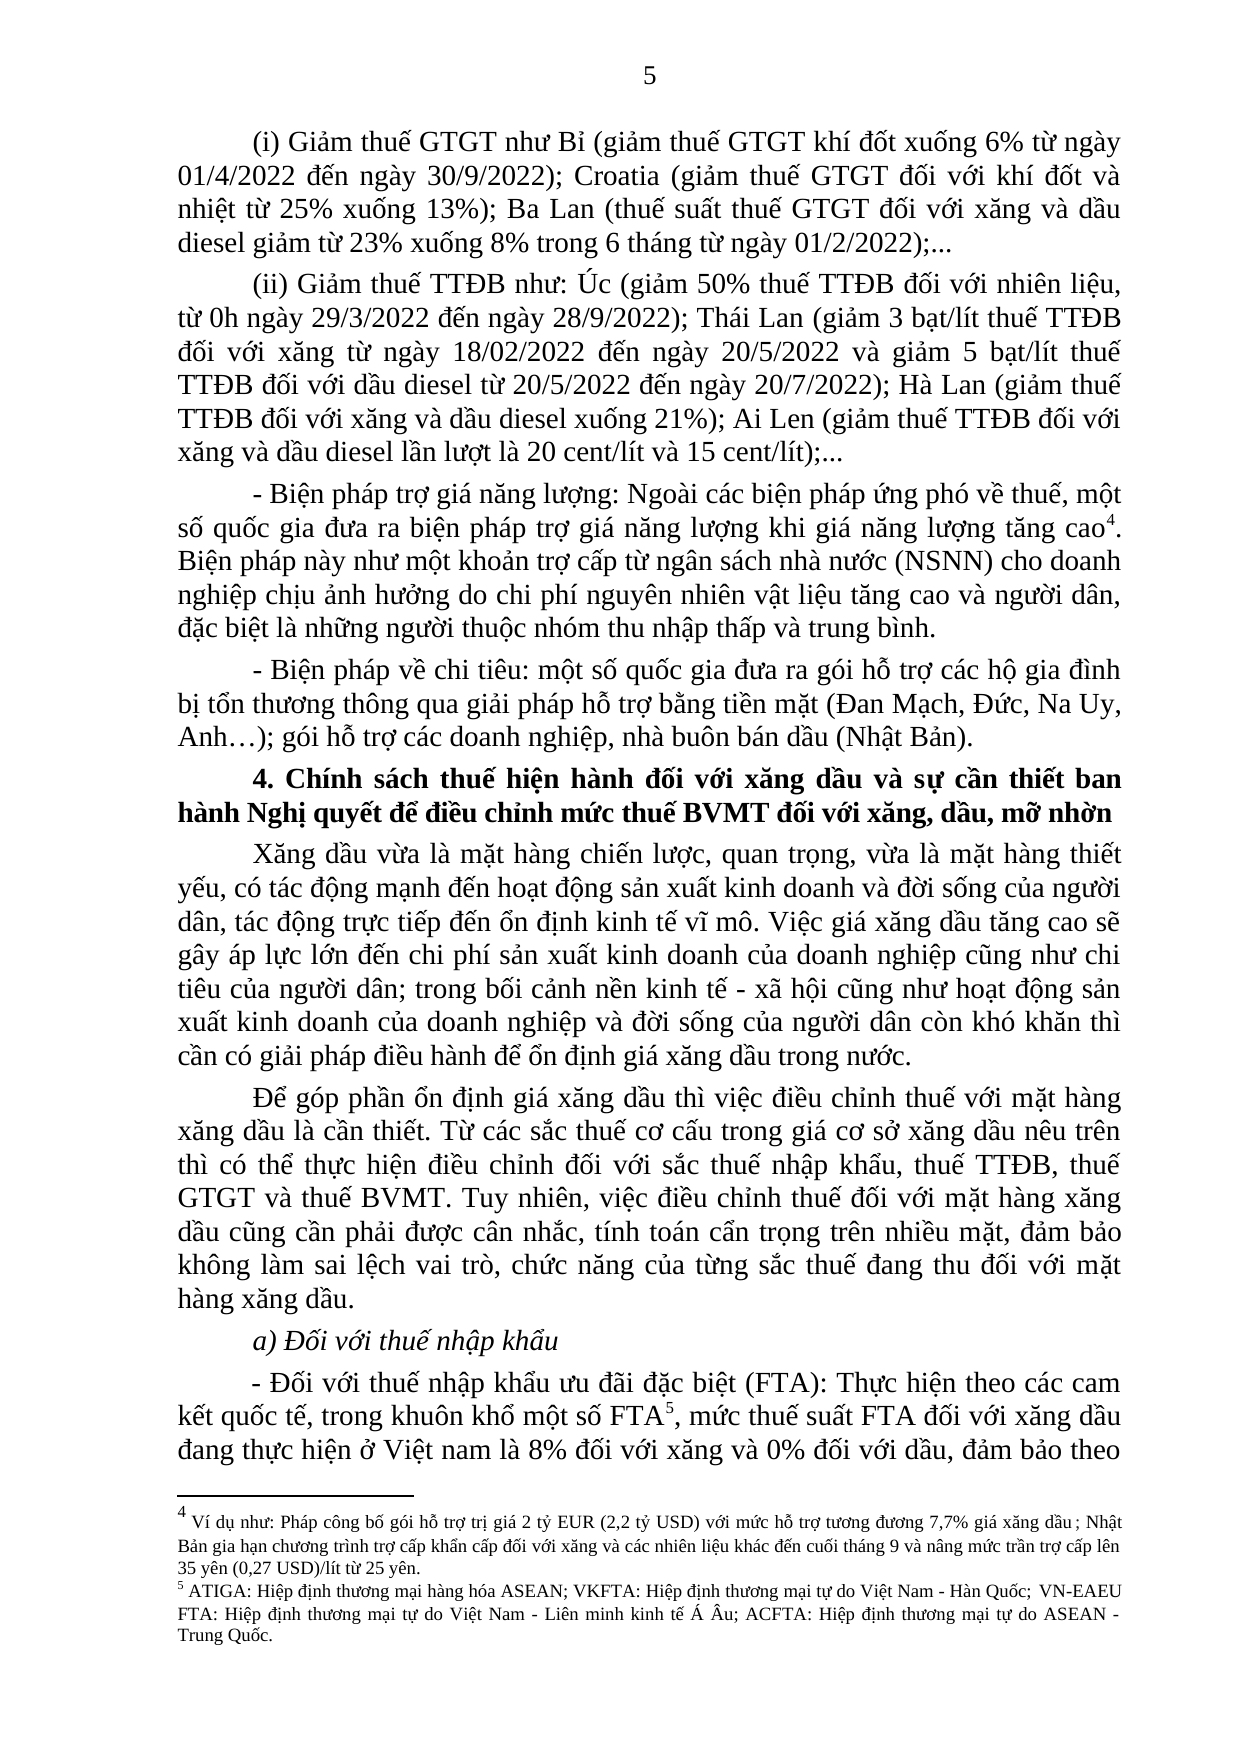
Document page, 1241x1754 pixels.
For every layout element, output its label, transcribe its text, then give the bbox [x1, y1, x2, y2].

text - Biện pháp trợ giá năng lượng: Ngoài các biện pháp ứng phó về thuế, một số quốc gia đưa ra biện pháp trợ giá năng lượng khi giá năng lượng tăng cao. Biện pháp này như một khoản trợ cấp từ ngân sách nhà nước (NSNN) cho doanh nghiệp chịu ảnh hưởng do chi phí nguyên nhiên vật liệu tăng cao và người dân, đặc biệt là những người thuộc nhóm thu nhập thấp và trung bình. [177, 476, 1122, 644]
text Để góp phần ổn định giá xăng dầu thì việc điều chỉnh thuế với mặt hàng xăng dầu là cần thiết. Từ các sắc thuế cơ cấu trong giá cơ sở xăng dầu nêu trên thì có thể thực hiện điều chỉnh đối với sắc thuế nhập khẩu, thuế TTĐB, thuế GTGT và thuế BVMT. Tuy nhiên, việc điều chỉnh thuế đối với mặt hàng xăng dầu cũng cần phải được cân nhắc, tính toán cẩn trọng trên nhiều mặt, đảm bảo không làm sai lệch vai trò, chức năng của từng sắc thuế đang thu đối với mặt hàng xăng dầu. [177, 1080, 1122, 1314]
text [177, 1365, 1122, 1465]
text Xăng dầu vừa là mặt hàng chiến lược, quan trọng, vừa là mặt hàng thiết yếu, có tác động mạnh đến hoạt động sản xuất kinh doanh và đời sống của người dân, tác động trực tiếp đến ổn định kinh tế vĩ mô. Việc giá xăng dầu tăng cao sẽ gây áp lực lớn đến chi phí sản xuất kinh doanh của doanh nghiệp cũng như chi tiêu của người dân; trong bối cảnh nền kinh tế - xã hội cũng như hoạt động sản xuất kinh doanh của doanh nghiệp và đời sống của người dân còn khó khăn thì cần có giải pháp điều hành để ổn định giá xăng dầu trong nước. [177, 837, 1122, 1071]
text (i) Giảm thuế GTGT như Bỉ (giảm thuế GTGT khí đốt xuống 6% từ ngày 01/4/2022 đến ngày 30/9/2022); Croatia (giảm thuế GTGT đối với khí đốt và nhiệt từ 25% xuống 13%); Ba Lan (thuế suất thuế GTGT đối với xăng và dầu diesel giảm từ 23% xuống 8% trong 6 tháng từ ngày 01/2/2022);... [177, 124, 1122, 258]
text a) Đối với thuế nhập khẩu [177, 1323, 1122, 1356]
text - Biện pháp về chi tiêu: một số quốc gia đưa ra gói hỗ trợ các hộ gia đình bị tổn thương thông qua giải pháp hỗ trợ bằng tiền mặt (Đan Mạch, Đức, Na Uy, Anh…); gói hỗ trợ các doanh nghiệp, nhà buôn bán dầu (Nhật Bản). [177, 652, 1122, 753]
text (ii) Giảm thuế TTĐB như: Úc (giảm 50% thuế TTĐB đối với nhiên liệu, từ 0h ngày 29/3/2022 đến ngày 28/9/2022); Thái Lan (giảm 3 bạt/lít thuế TTĐB đối với xăng từ ngày 18/02/2022 đến ngày 20/5/2022 và giảm 5 bạt/lít thuế TTĐB đối với dầu diesel từ 20/5/2022 đến ngày 20/7/2022); Hà Lan (giảm thuế TTĐB đối với xăng và dầu diesel xuống 21%); Ai Len (giảm thuế TTĐB đối với xăng và dầu diesel lần lượt là 20 cent/lít và 15 cent/lít);... [177, 267, 1122, 468]
text 4. Chính sách thuế hiện hành đối với xăng dầu và sự cần thiết ban hành Nghị quyết để điều chỉnh mức thuế BVMT đối với xăng, dầu, mỡ nhờn [177, 761, 1122, 828]
